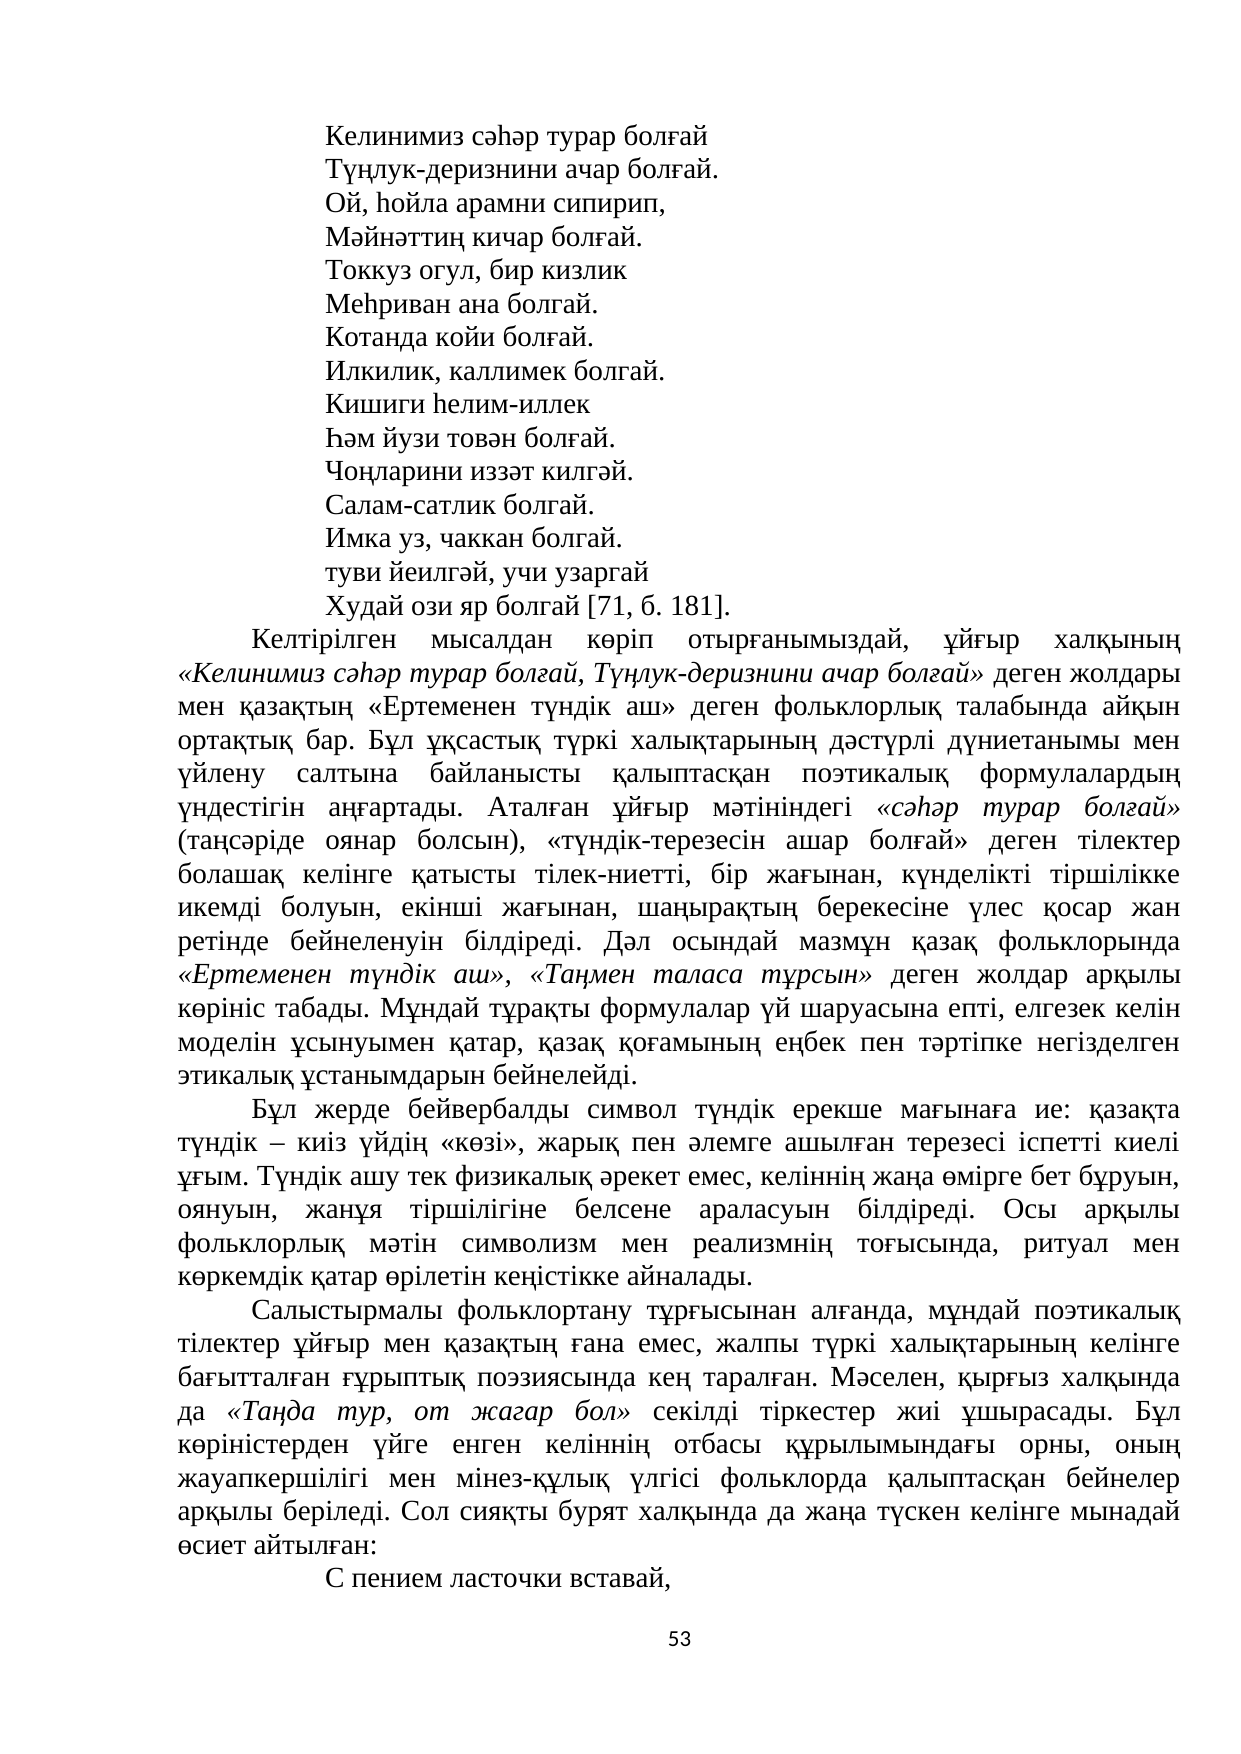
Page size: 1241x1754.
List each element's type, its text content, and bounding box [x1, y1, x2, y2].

text Котанда койи болғай. [177, 319, 1181, 353]
text Мәйнәттиң кичар болғай. [177, 219, 1181, 252]
text туви йеилгәй, учи узаргай [177, 554, 1181, 588]
text Түңлук-деризнини ачар болғай. [177, 152, 1181, 185]
text Худай ози яр болгай [71, б. 181]. [177, 588, 1181, 621]
text Келтірілген мысалдан көріп отырғанымыздай, ұйғыр халқының «Келинимиз сәһәр турар болғай, Түңлук-деризнини ачар болғай» деген жолдары мен қазақтың «Ертеменен түндік аш» деген фольклорлық талабында айқын ортақтық бар. Бұл ұқсастық түркі халықтарының дәстүрлі дүниетанымы мен үйлену салтына байланысты қалыптасқан поэтикалық формулалардың үндестігін аңғартады. Аталған ұйғыр мәтініндегі «сәһәр турар болғай» (таңсәріде оянар болсын), «түндік-терезесін ашар болғай» деген тілектер болашақ келінге қатысты тілек-ниетті, бір жағынан, күнделікті тіршілікке икемді болуын, екінші жағынан, шаңырақтың берекесіне үлес қосар жан ретінде бейнеленуін білдіреді. Дәл осындай мазмұн қазақ фольклорында «Ертеменен түндік аш», «Таңмен таласа тұрсын» деген жолдар арқылы көрініс табады. Мұндай тұрақты формулалар үй шаруасына епті, елгезек келін моделін ұсынуымен қатар, қазақ қоғамының еңбек пен тәртіпке негізделген этикалық ұстанымдарын бейнелейді. [177, 621, 1181, 1091]
text Чоңларини иззәт килгәй. [177, 453, 1181, 487]
text Меһриван ана болгай. [177, 286, 1181, 319]
text Токкуз огул, бир кизлик [177, 252, 1181, 286]
text Илкилик, каллимек болгай. [177, 353, 1181, 386]
text Келинимиз сәһәр турар болғай [177, 118, 1181, 152]
text Салам-сатлик болгай. [177, 487, 1181, 521]
text Ой, һойла арамни сипирип, [177, 185, 1181, 219]
text Салыстырмалы фольклортану тұрғысынан алғанда, мұндай поэтикалық тілектер ұйғыр мен қазақтың ғана емес, жалпы түркі халықтарының келінге бағытталған ғұрыптық поэзиясында кең таралған. Мәселен, қырғыз халқында да «Таңда тур, от жагар бол» секілді тіркестер жиі ұшырасады. Бұл көріністерден үйге енген келіннің отбасы құрылымындағы орны, оның жауапкершілігі мен мінез-құлық үлгісі фольклорда қалыптасқан бейнелер арқылы беріледі. Сол сияқты бурят халқында да жаңа түскен келінге мынадай өсиет айтылған: [177, 1292, 1181, 1560]
text Кишиги һелим-иллек [177, 386, 1181, 420]
text Бұл жерде бейвербалды символ түндік ерекше мағынаға ие: қазақта түндік – киіз үйдің «көзі», жарық пен әлемге ашылған терезесі іспетті киелі ұғым. Түндік ашу тек физикалық әрекет емес, келіннің жаңа өмірге бет бұруын, оянуын, жанұя тіршілігіне белсене араласуын білдіреді. Осы арқылы фольклорлық мәтін символизм мен реализмнің тоғысында, ритуал мен көркемдік қатар өрілетін кеңістікке айналады. [177, 1091, 1181, 1292]
text Һәм йузи товән болғай. [177, 420, 1181, 453]
text С пением ласточки вставай, [177, 1560, 1181, 1594]
text Имка уз, чаккан болгай. [177, 521, 1181, 554]
